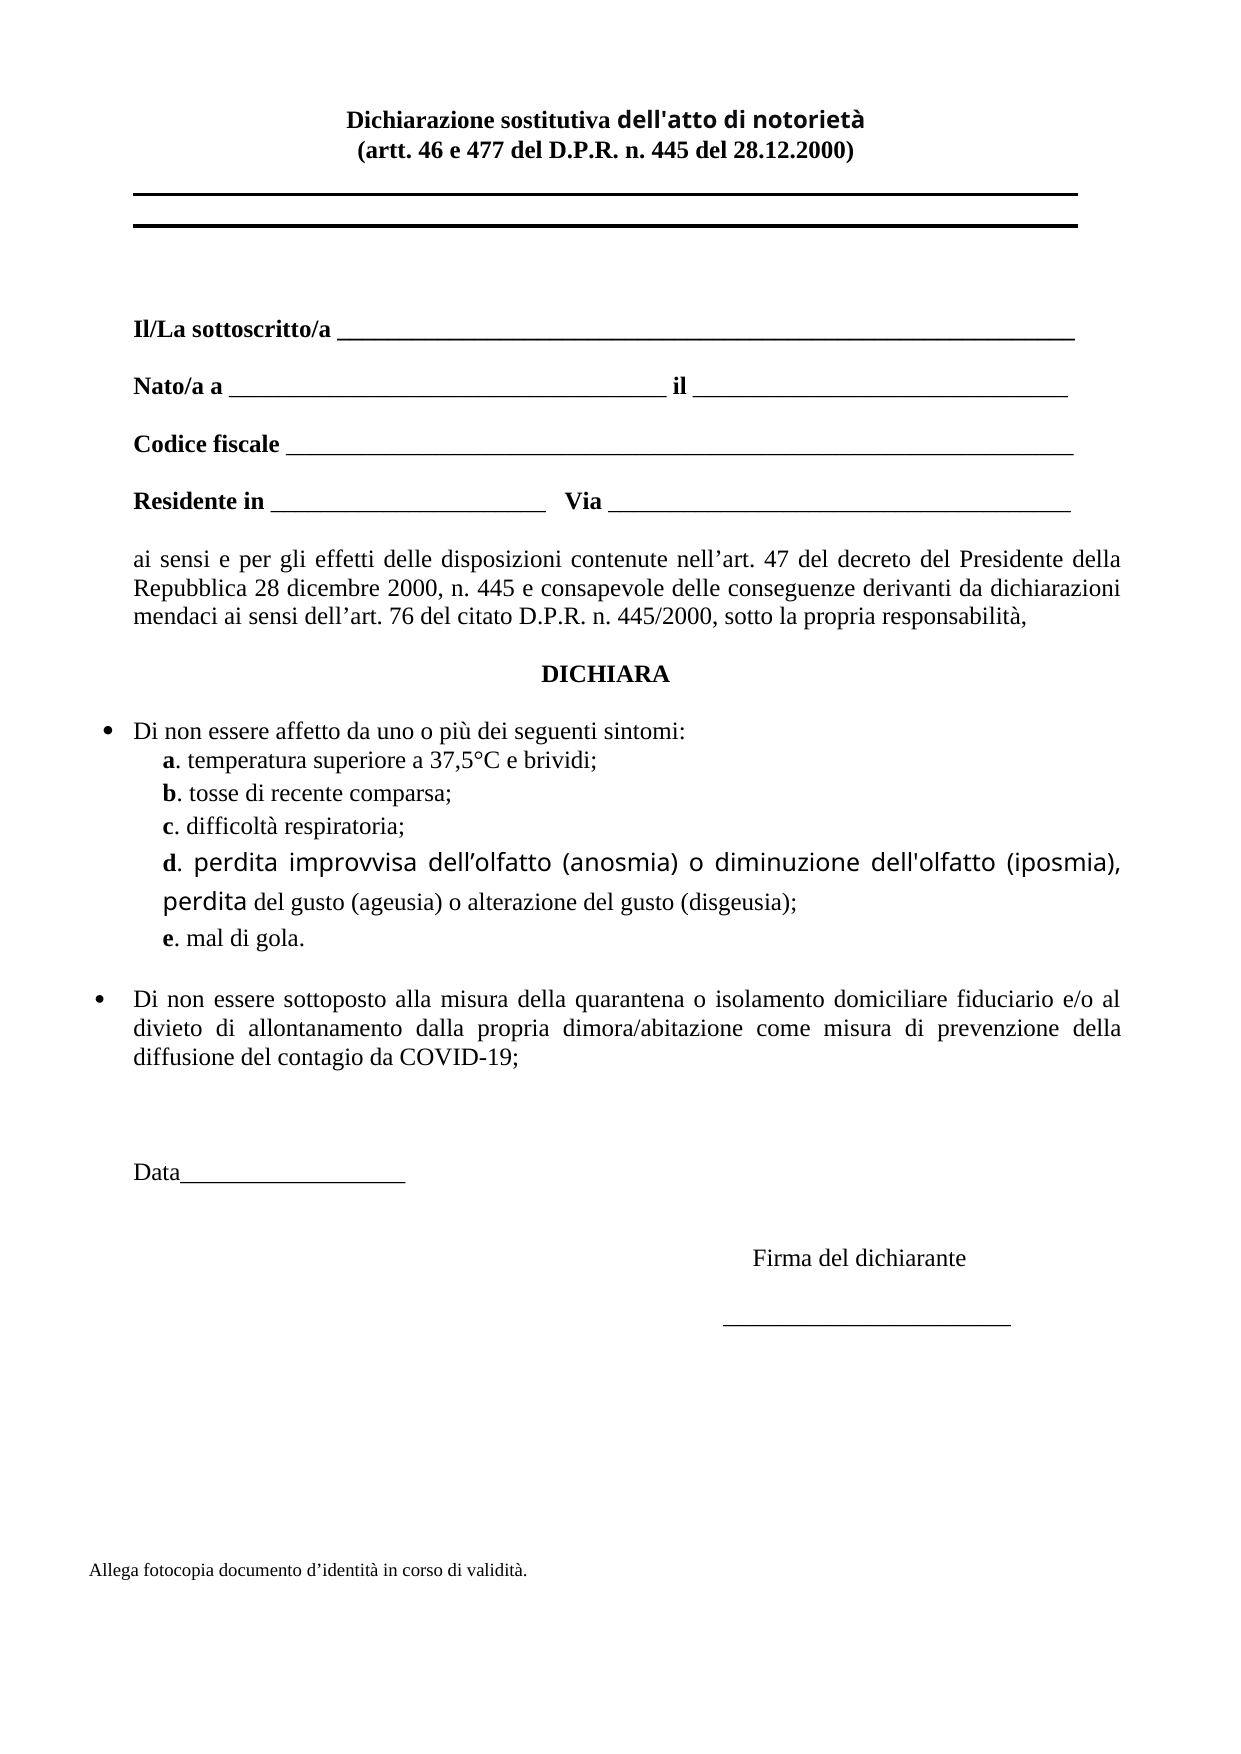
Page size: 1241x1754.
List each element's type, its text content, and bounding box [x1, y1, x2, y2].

text b. tosse di recente comparsa; [162, 778, 1122, 807]
text Residente in ______________________ Via _____________________________________ [133, 486, 1078, 515]
list Di non essere sottoposto alla misura della quarantena o isolamento domiciliare fiduciario e/o al divieto di allontanamento dalla propria dimora/abitazione come misura di prevenzione della diffusione del contagio da COVID-19; [96, 984, 1122, 1071]
list Di non essere affetto da uno o più dei seguenti sintomi: [103, 716, 1122, 745]
text c. difficoltà respiratoria; [162, 811, 1122, 840]
text e. mal di gola. [162, 923, 1122, 951]
text ai sensi e per gli effetti delle disposizioni contenute nell’art. 47 del decreto del Presidente della Repubblica 28 dicembre 2000, n. 445 e consapevole delle conseguenze derivanti da dichiarazioni mendaci ai sensi dell’art. 76 del citato D.P.R. n. 445/2000, sotto la propria responsabilità, [133, 544, 1122, 630]
text DICHIARA [133, 659, 1078, 688]
text Dichiarazione sostitutiva dell'atto di notorietà (artt. 46 e 477 del D.P.R. n. 445 del 28.12.2000) [133, 103, 1078, 164]
text Firma del dichiarante [133, 1243, 1078, 1272]
text _______________________ [133, 1301, 1078, 1329]
text Codice fiscale _______________________________________________________________ [133, 429, 1078, 458]
text d. perdita improvvisa dell’olfatto (anosmia) o diminuzione dell'olfatto (iposmia), perdita del gusto (ageusia) o alterazione del gusto (disgeusia); [162, 844, 1122, 917]
text Data__________________ [133, 1157, 1078, 1186]
text Allega fotocopia documento d’identità in corso di validità. [89, 1559, 1078, 1581]
text Il/La sottoscritto/a ___________________________________________________________ [133, 314, 1078, 343]
text Nato/a a ___________________________________ il ______________________________ [133, 371, 1078, 400]
text a. temperatura superiore a 37,5°C e brividi; [162, 745, 1122, 774]
